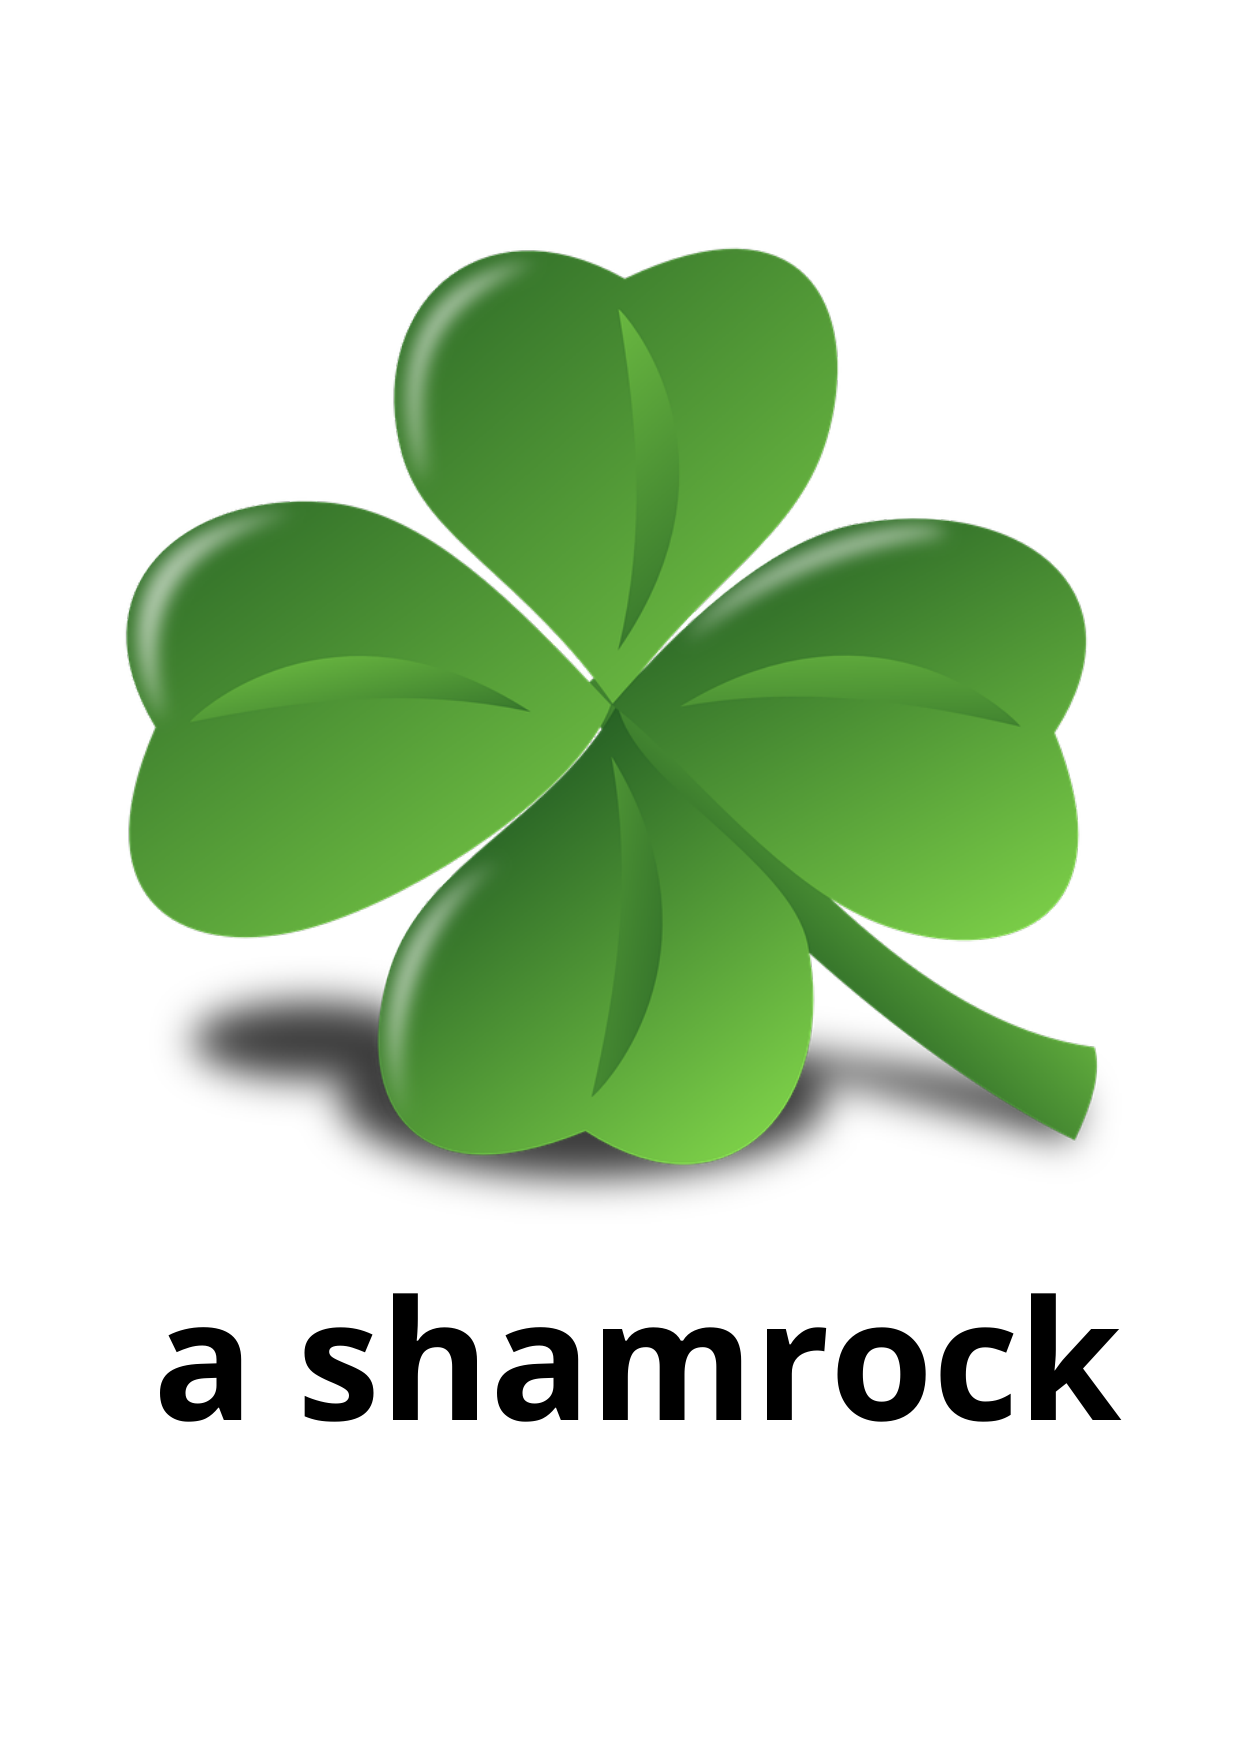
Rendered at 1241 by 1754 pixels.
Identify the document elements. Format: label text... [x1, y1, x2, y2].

picture [118, 241, 1123, 1224]
text a shamrock [118, 1242, 1122, 1469]
